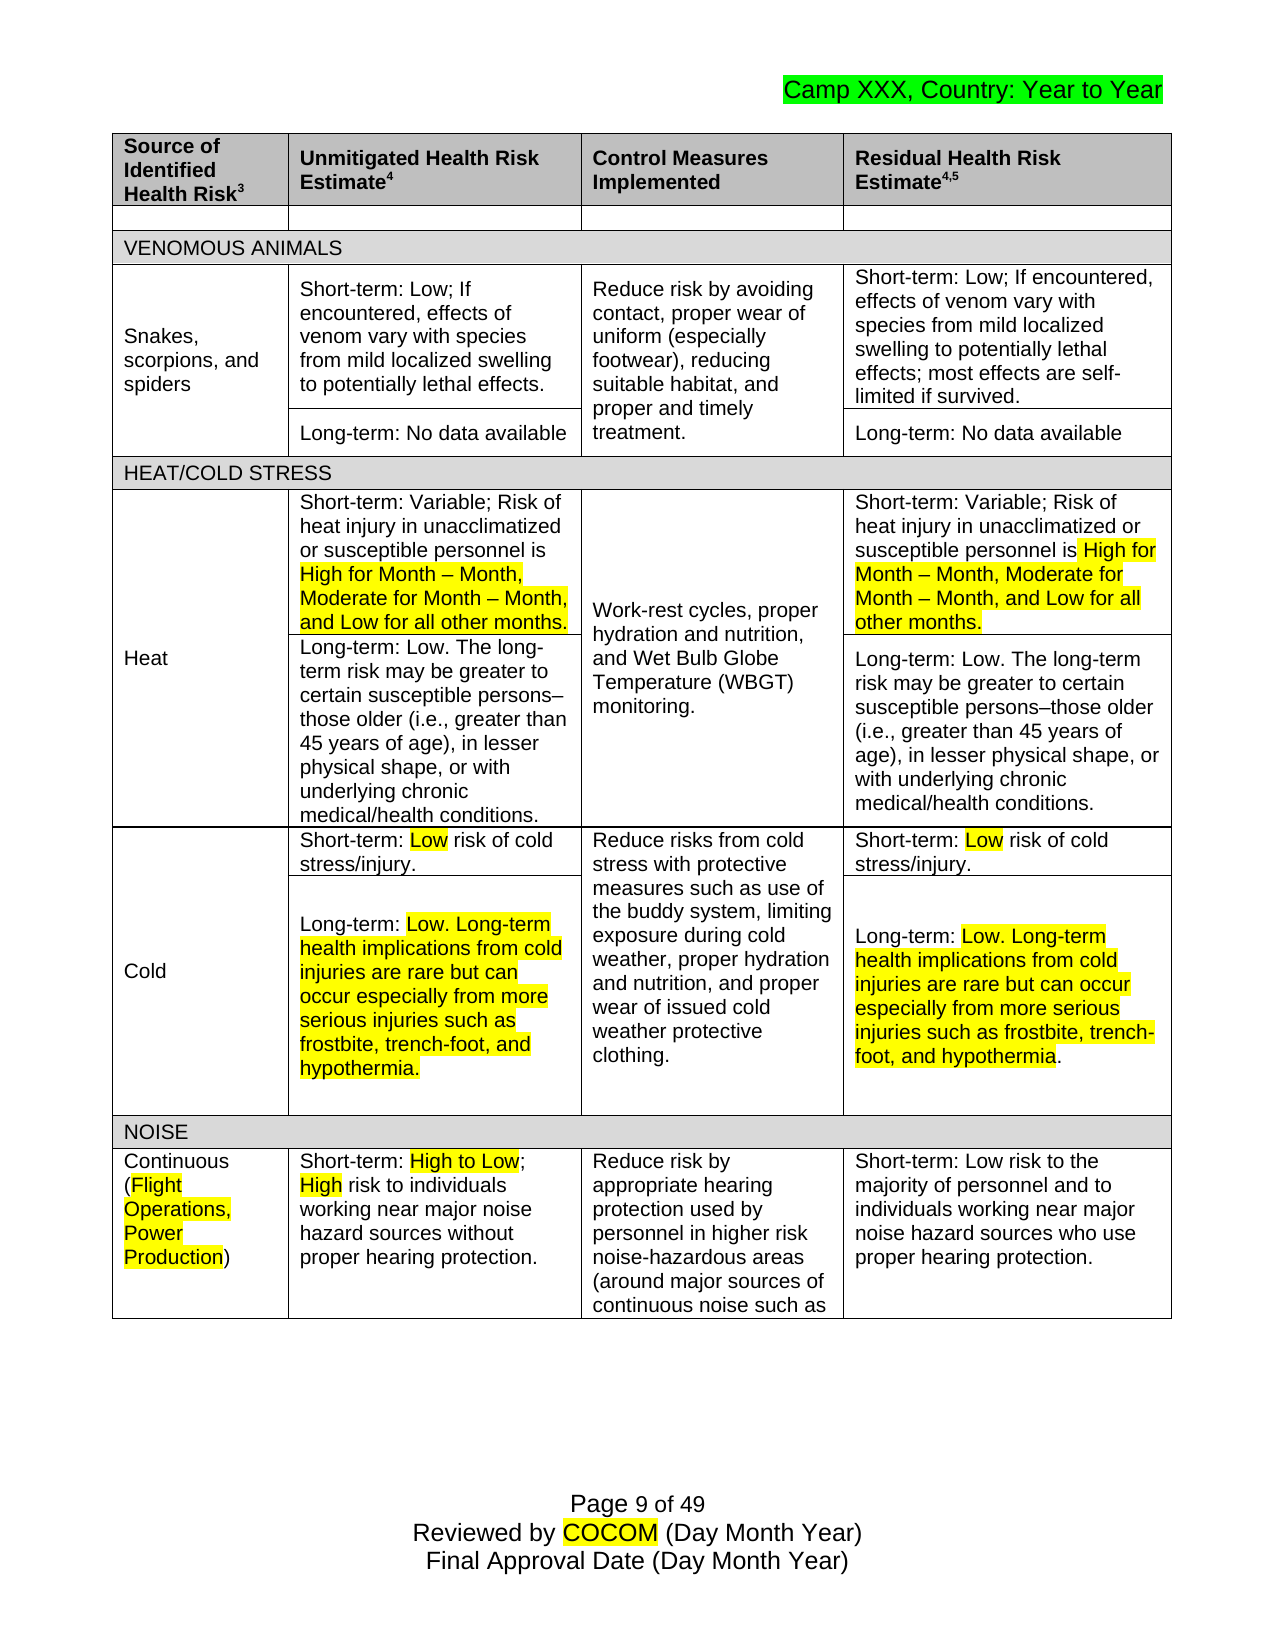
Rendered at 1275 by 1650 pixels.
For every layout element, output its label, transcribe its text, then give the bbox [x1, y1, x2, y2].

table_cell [113, 206, 288, 230]
table_cell Short-term: Low risk of cold stress/injury. [844, 828, 1171, 875]
table_cell HEAT/COLD STRESS [113, 457, 1171, 489]
table_header Residual Health Risk Estimate4,5 [844, 134, 1171, 205]
table_cell VENOMOUS ANIMALS [113, 231, 1171, 263]
table_cell Short-term: Low risk of cold stress/injury. [289, 828, 581, 875]
table_cell Long-term: Low. The long-term risk may be greater to certain susceptible persons–those older (i.e., greater than 45 years of age), in lesser physical shape, or with underlying chronic medical/health conditions. [289, 635, 581, 826]
table_cell Long-term: No data available [289, 409, 581, 456]
table_cell Reduce risks from cold stress with protective measures such as use of the buddy system, limiting exposure during cold weather, proper hydration and nutrition, and proper wear of issued cold weather protective clothing. [582, 828, 843, 1115]
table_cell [582, 206, 843, 230]
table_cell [113, 1149, 288, 1318]
table_cell Short-term: High to Low; High risk to individuals working near major noise hazard sources without proper hearing protection. [289, 1149, 581, 1318]
table_cell Long-term: Low. Long-term health implications from cold injuries are rare but can occur especially from more serious injuries such as frostbite, trench-foot, and hypothermia. [289, 876, 581, 1115]
table_cell Long-term: Low. The long-term risk may be greater to certain susceptible persons–those older (i.e., greater than 45 years of age), in lesser physical shape, or with underlying chronic medical/health conditions. [844, 635, 1171, 826]
table_cell Cold [113, 828, 288, 1115]
table_header Control Measures Implemented [582, 134, 843, 205]
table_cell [844, 206, 1171, 230]
table_cell Short-term: Low; If encountered, effects of venom vary with species from mild localized swelling to potentially lethal effects. [289, 265, 581, 408]
table_cell Snakes, scorpions, and spiders [113, 265, 288, 456]
table_cell Reduce risk by avoiding contact, proper wear of uniform (especially footwear), reducing suitable habitat, and proper and timely treatment. [582, 265, 843, 456]
table_cell Long-term: No data available [844, 409, 1171, 456]
table_cell Heat [113, 490, 288, 826]
table_cell Short-term: Variable; Risk of heat injury in unacclimatized or susceptible personnel is High for Month – Month, Moderate for Month – Month, and Low for all other months. [289, 490, 581, 634]
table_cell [582, 1149, 843, 1318]
table_cell Short-term: Low; If encountered, effects of venom vary with species from mild localized swelling to potentially lethal effects; most effects are self-limited if survived. [844, 265, 1171, 408]
table_header Source of Identified Health Risk3 [113, 134, 288, 205]
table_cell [289, 206, 581, 230]
table_header Unmitigated Health Risk Estimate4 [289, 134, 581, 205]
table_cell Long-term: Low. Long-term health implications from cold injuries are rare but can occur especially from more serious injuries such as frostbite, trench-foot, and hypothermia. [844, 876, 1171, 1115]
table_cell Short-term: Variable; Risk of heat injury in unacclimatized or susceptible personnel is High for Month – Month, Moderate for Month – Month, and Low for all other months. [844, 490, 1171, 634]
table_cell Work-rest cycles, proper hydration and nutrition, and Wet Bulb Globe Temperature (WBGT) monitoring. [582, 490, 843, 826]
table_cell Short-term: Low risk to the majority of personnel and to individuals working near major noise hazard sources who use proper hearing protection. [844, 1149, 1171, 1318]
table_cell NOISE [113, 1116, 1171, 1148]
